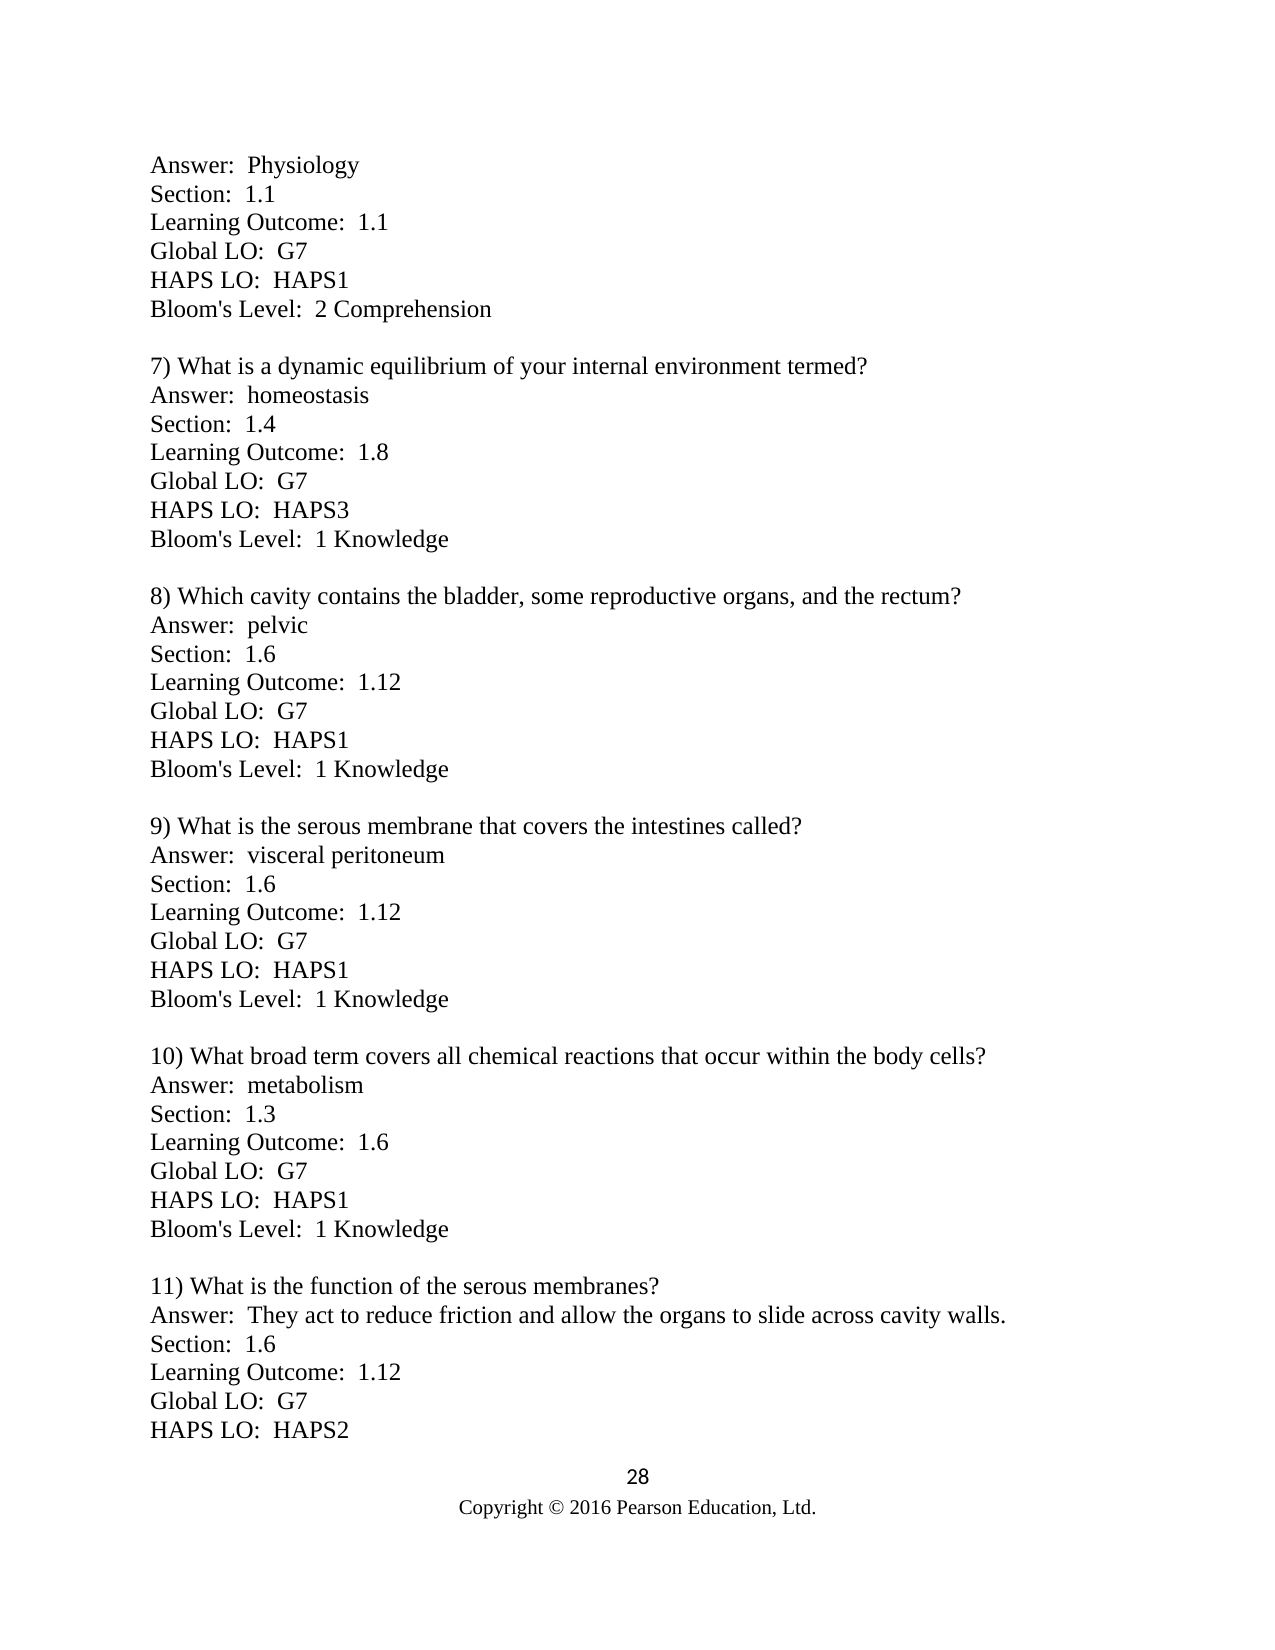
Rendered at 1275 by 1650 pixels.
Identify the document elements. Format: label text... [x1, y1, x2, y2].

text Bloom's Level: 1 Knowledge [150, 524, 1125, 552]
text Answer: pelvic [150, 610, 1125, 639]
text Global LO: G7 [150, 1386, 1125, 1415]
text 9) What is the serous membrane that covers the intestines called? [150, 811, 1125, 840]
text HAPS LO: HAPS1 [150, 1185, 1125, 1214]
text Answer: Physiology [150, 150, 1125, 179]
text Learning Outcome: 1.12 [150, 1357, 1125, 1386]
text Section: 1.6 [150, 639, 1125, 667]
text Answer: visceral peritoneum [150, 840, 1125, 869]
text Answer: metabolism [150, 1070, 1125, 1099]
text Learning Outcome: 1.1 [150, 207, 1125, 236]
text 8) Which cavity contains the bladder, some reproductive organs, and the rectum? [150, 581, 1125, 610]
text HAPS LO: HAPS1 [150, 955, 1125, 984]
text 7) What is a dynamic equilibrium of your internal environment termed? [150, 351, 1125, 380]
text HAPS LO: HAPS2 [150, 1415, 1125, 1444]
text Section: 1.1 [150, 179, 1125, 207]
text Learning Outcome: 1.12 [150, 897, 1125, 926]
text Bloom's Level: 1 Knowledge [150, 1214, 1125, 1242]
text HAPS LO: HAPS3 [150, 495, 1125, 524]
text Bloom's Level: 2 Comprehension [150, 294, 1125, 322]
text Learning Outcome: 1.12 [150, 667, 1125, 696]
text Section: 1.4 [150, 409, 1125, 437]
text 10) What broad term covers all chemical reactions that occur within the body cells? [150, 1041, 1125, 1070]
text Section: 1.3 [150, 1099, 1125, 1127]
text Section: 1.6 [150, 1329, 1125, 1357]
text HAPS LO: HAPS1 [150, 725, 1125, 754]
text Answer: homeostasis [150, 380, 1125, 409]
text Global LO: G7 [150, 1156, 1125, 1185]
text Bloom's Level: 1 Knowledge [150, 984, 1125, 1012]
text Global LO: G7 [150, 696, 1125, 725]
text Learning Outcome: 1.8 [150, 437, 1125, 466]
text 11) What is the function of the serous membranes? [150, 1271, 1125, 1300]
text Learning Outcome: 1.6 [150, 1127, 1125, 1156]
text Global LO: G7 [150, 926, 1125, 955]
text Global LO: G7 [150, 236, 1125, 265]
text Section: 1.6 [150, 869, 1125, 897]
text Global LO: G7 [150, 466, 1125, 495]
text Bloom's Level: 1 Knowledge [150, 754, 1125, 782]
text HAPS LO: HAPS1 [150, 265, 1125, 294]
text Answer: They act to reduce friction and allow the organs to slide across cavity walls. [150, 1300, 1125, 1329]
